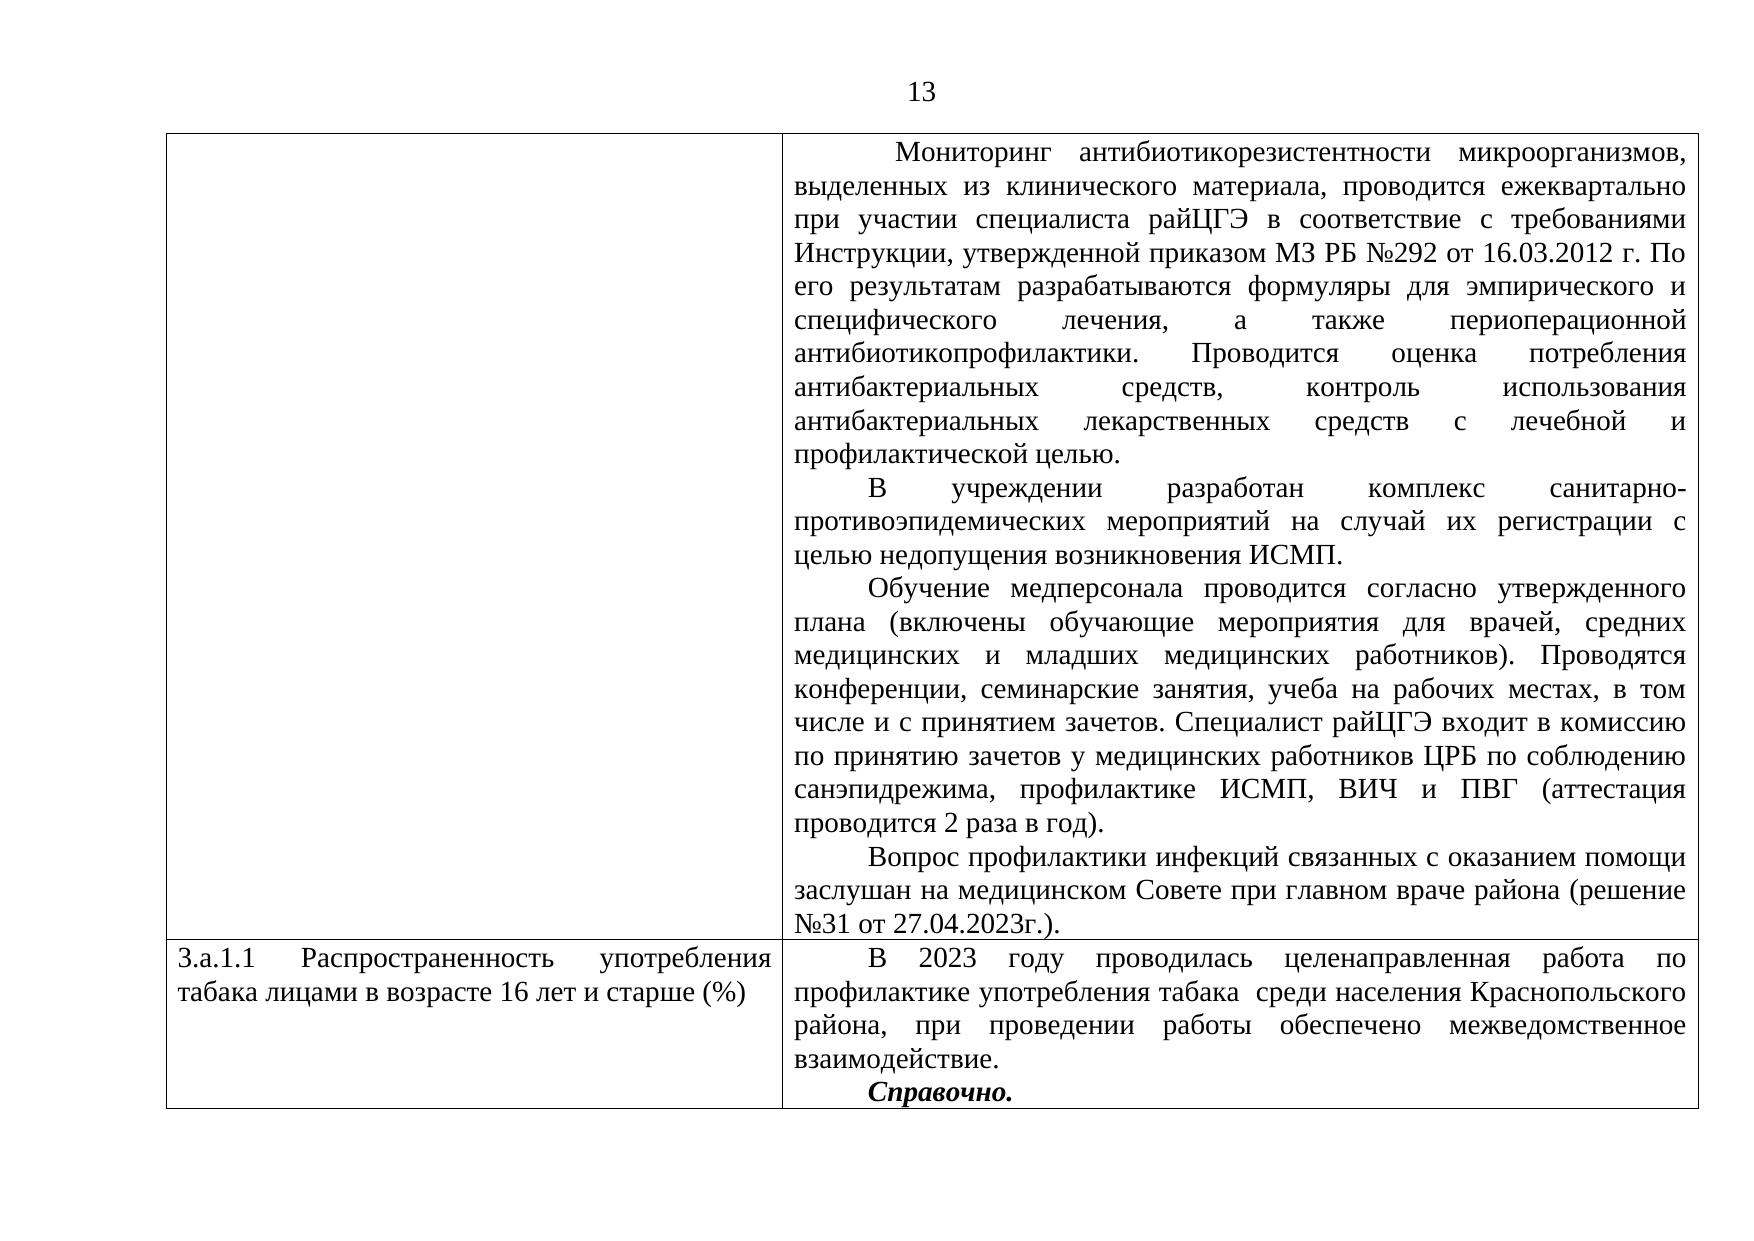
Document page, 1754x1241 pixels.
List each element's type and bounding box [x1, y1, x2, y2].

table_cell [167, 134, 782, 939]
table_cell [167, 940, 782, 1108]
table_cell [783, 134, 1698, 939]
table_cell [783, 940, 1698, 1108]
